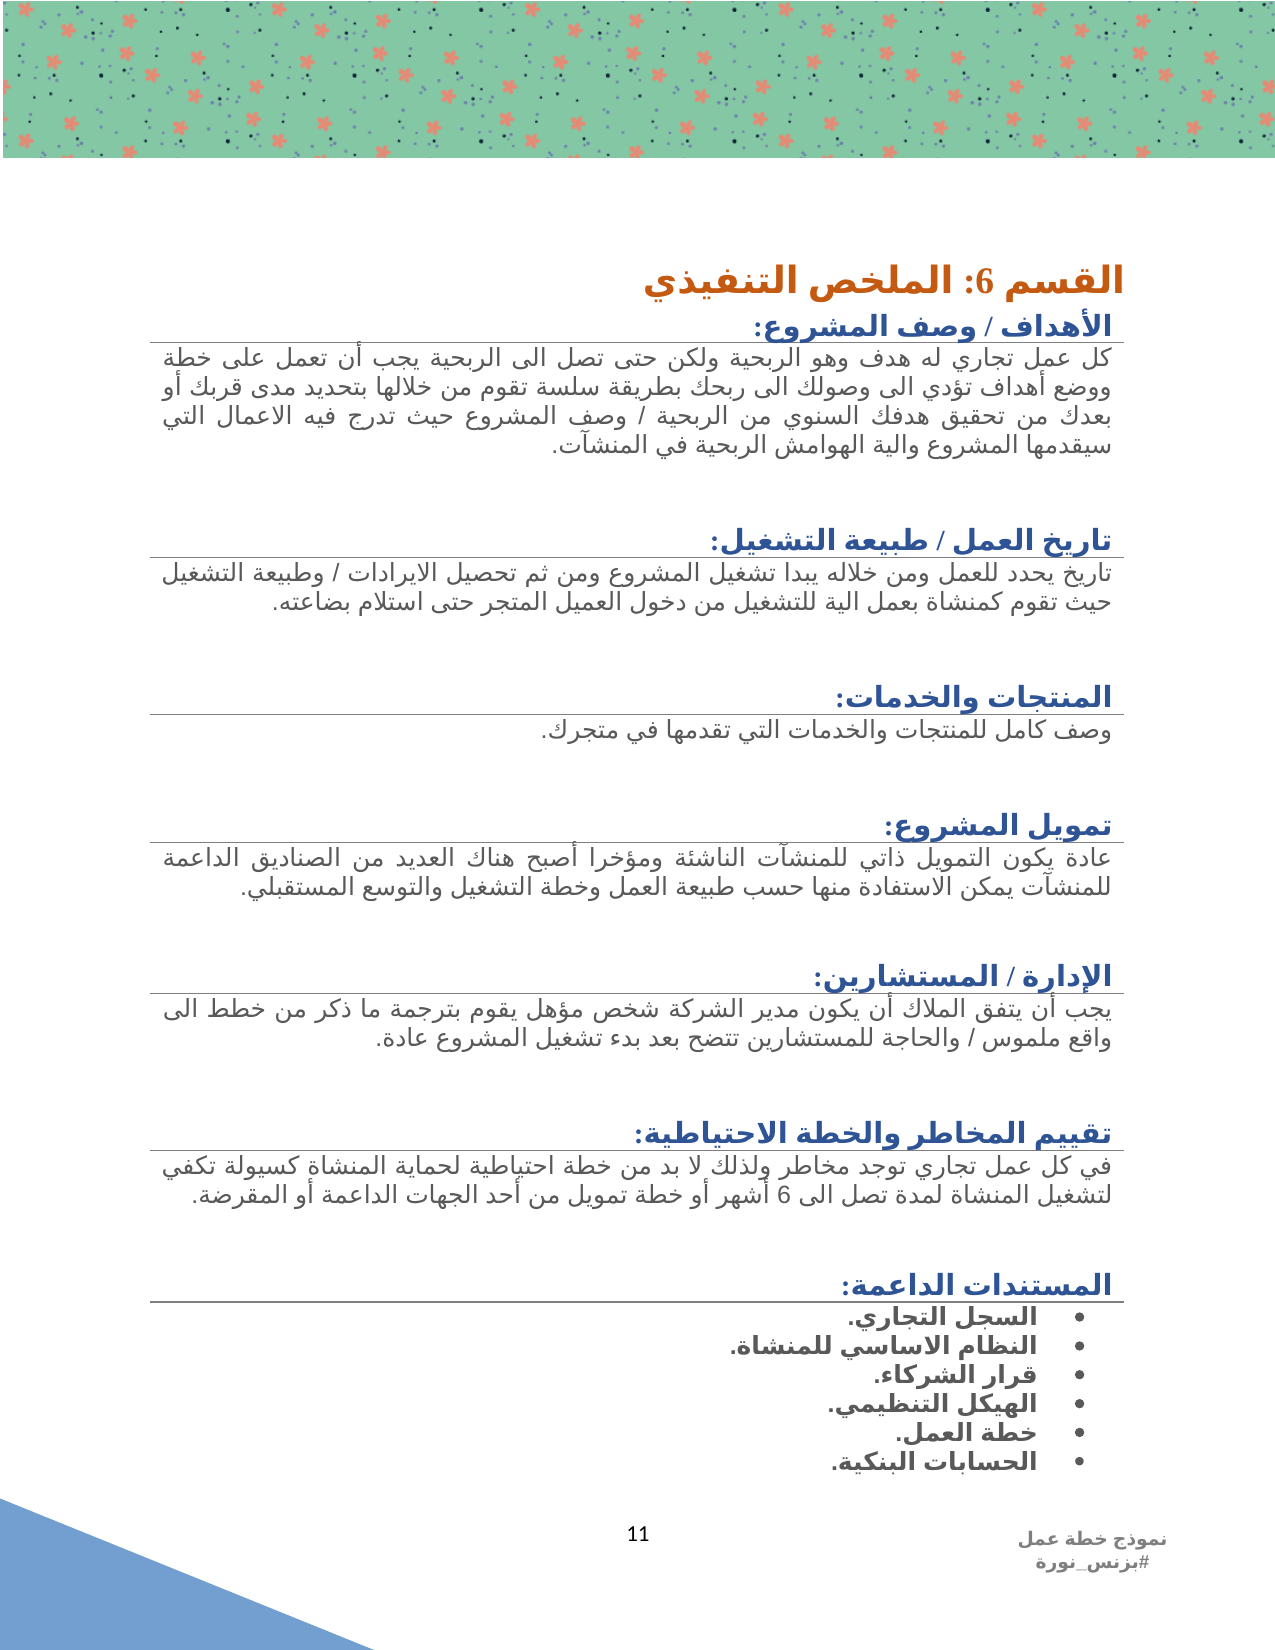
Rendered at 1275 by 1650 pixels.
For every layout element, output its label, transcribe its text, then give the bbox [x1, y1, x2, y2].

picture [3, 1, 1275, 158]
table_header الأهداف / وصف المشروع: [150, 305, 1124, 342]
table_header المستندات الداعمة: [150, 1264, 1124, 1301]
table_cell في كل عمل تجاري توجد مخاطر ولذلك لا بد من خطة احتياطية لحماية المنشاة كسيولة تكفي لتشغيل المنشاة لمدة تصل الى 6 أشهر أو خطة تمويل من أحد الجهات الداعمة أو المقرضة. [150, 1151, 1124, 1208]
table_header المنتجات والخدمات: [150, 676, 1124, 713]
subtitle القسم 6: الملخص التنفيذي [150, 258, 1125, 301]
table_cell عادة يكون التمويل ذاتي للمنشآت الناشئة ومؤخرا أصبح هناك العديد من الصناديق الداعمة للمنشآت يمكن الاستفادة منها حسب طبيعة العمل وخطة التشغيل والتوسع المستقبلي. [150, 843, 1124, 900]
table_cell السجل التجاري. النظام الاساسي للمنشاة. قرار الشركاء. الهيكل التنظيمي. خطة العمل. الحسابات البنكية. [150, 1303, 1124, 1476]
table_cell تاريخ يحدد للعمل ومن خلاله يبدا تشغيل المشروع ومن ثم تحصيل الايرادات / وطبيعة التشغيل حيث تقوم كمنشاة بعمل الية للتشغيل من دخول العميل المتجر حتى استلام بضاعته. [150, 558, 1124, 615]
table_cell الإدارة / المستشارين: [150, 900, 1124, 993]
table_cell كل عمل تجاري له هدف وهو الربحية ولكن حتى تصل الى الربحية يجب أن تعمل على خطة ووضع أهداف تؤدي الى وصولك الى ربحك بطريقة سلسة تقوم من خلالها بتحديد مدى قربك أو بعدك من تحقيق هدفك السنوي من الربحية / وصف المشروع حيث تدرج فيه الاعمال التي سيقدمها المشروع والية الهوامش الربحية في المنشآت. [150, 343, 1124, 458]
table_cell يجب أن يتفق الملاك أن يكون مدير الشركة شخص مؤهل يقوم بترجمة ما ذكر من خطط الى واقع ملموس / والحاجة للمستشارين تتضح بعد بدء تشغيل المشروع عادة. [150, 994, 1124, 1052]
table_header تقييم المخاطر والخطة الاحتياطية: [150, 1112, 1124, 1150]
table_header تاريخ العمل / طبيعة التشغيل: [150, 519, 1124, 557]
table_cell وصف كامل للمنتجات والخدمات التي تقدمها في متجرك. [150, 715, 1124, 743]
table_header تمويل المشروع: [150, 804, 1124, 842]
